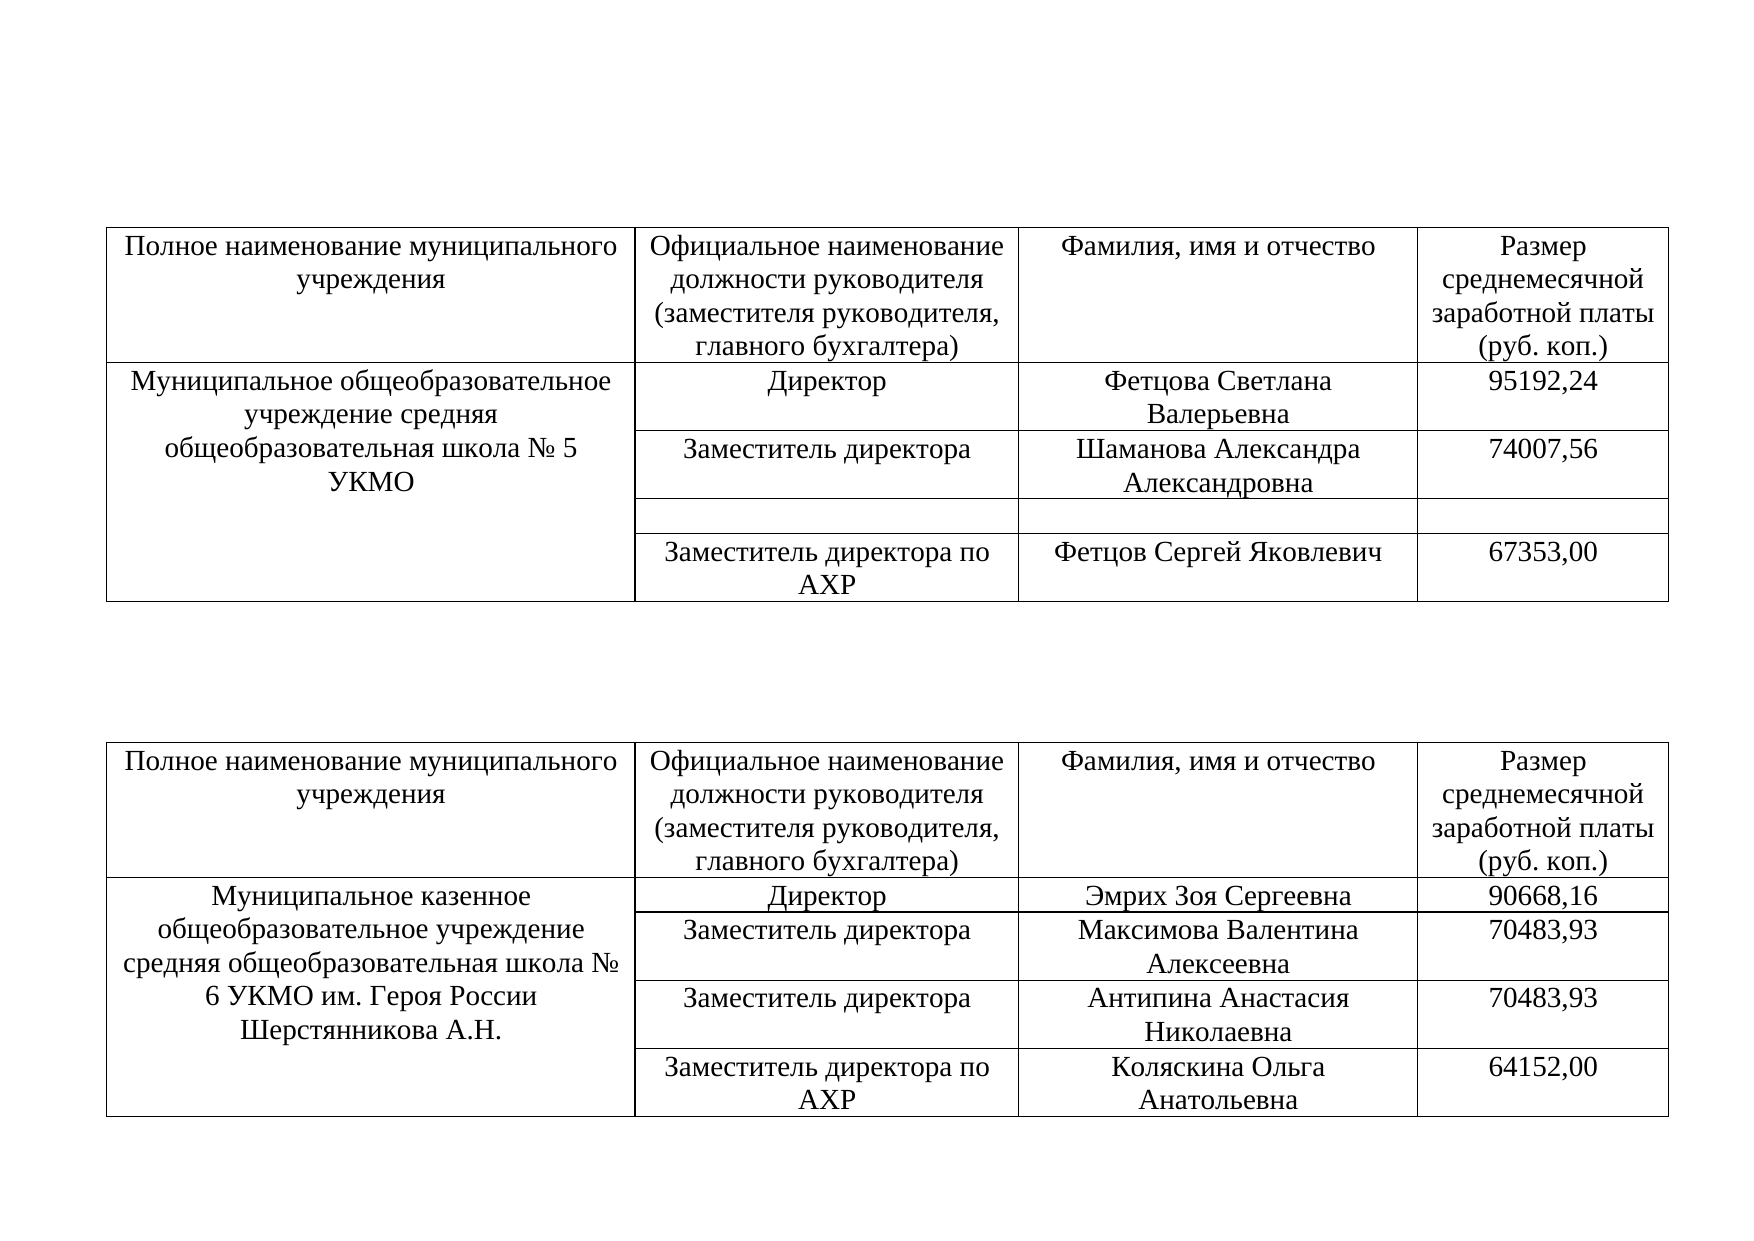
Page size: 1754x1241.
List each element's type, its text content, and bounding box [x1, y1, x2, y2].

table_cell Директор [636, 363, 1018, 430]
table_cell [636, 499, 1018, 533]
table_cell 95192,24 [1418, 363, 1668, 430]
table_cell 67353,00 [1418, 534, 1668, 601]
table_cell [1019, 499, 1417, 533]
table_cell Фетцова Светлана Валерьевна [1019, 363, 1417, 430]
table_header Официальное наименование должности руководителя (заместителя руководителя, главного бухгалтера) [636, 743, 1018, 877]
table_cell Заместитель директора [636, 431, 1018, 498]
table_cell Антипина Анастасия Николаевна [1019, 981, 1417, 1048]
table_cell Заместитель директора по АХР [636, 1049, 1018, 1116]
table_cell Заместитель директора [636, 981, 1018, 1048]
table_header Полное наименование муниципального учреждения [107, 228, 634, 362]
table_cell Директор [636, 878, 1018, 911]
table_cell 70483,93 [1418, 981, 1668, 1048]
table_cell Шаманова Александра Александровна [1019, 431, 1417, 498]
table_header Размер среднемесячной заработной платы (руб. коп.) [1418, 228, 1668, 362]
table_cell Эмрих Зоя Сергеевна [1019, 878, 1417, 911]
table_cell 74007,56 [1418, 431, 1668, 498]
table_cell 70483,93 [1418, 913, 1668, 979]
table_cell Максимова Валентина Алексеевна [1019, 913, 1417, 979]
table_header Фамилия, имя и отчество [1019, 228, 1417, 362]
table_cell Заместитель директора по АХР [636, 534, 1018, 601]
table_cell Коляскина Ольга Анатольевна [1019, 1049, 1417, 1116]
table_cell 90668,16 [1418, 878, 1668, 911]
table_cell Муниципальное общеобразовательное учреждение средняя общеобразовательная школа № 5 УКМО [107, 363, 634, 601]
table_cell Заместитель директора [636, 913, 1018, 979]
table_header Размер среднемесячной заработной платы (руб. коп.) [1418, 743, 1668, 877]
table_cell Фетцов Сергей Яковлевич [1019, 534, 1417, 601]
table_cell [1418, 499, 1668, 533]
table_header Фамилия, имя и отчество [1019, 743, 1417, 877]
table_cell 64152,00 [1418, 1049, 1668, 1116]
table_header Официальное наименование должности руководителя (заместителя руководителя, главного бухгалтера) [636, 228, 1018, 362]
table_cell Муниципальное казенное общеобразовательное учреждение средняя общеобразовательная школа № 6 УКМО им. Героя России Шерстянникова А.Н. [107, 878, 634, 1116]
table_header Полное наименование муниципального учреждения [107, 743, 634, 877]
